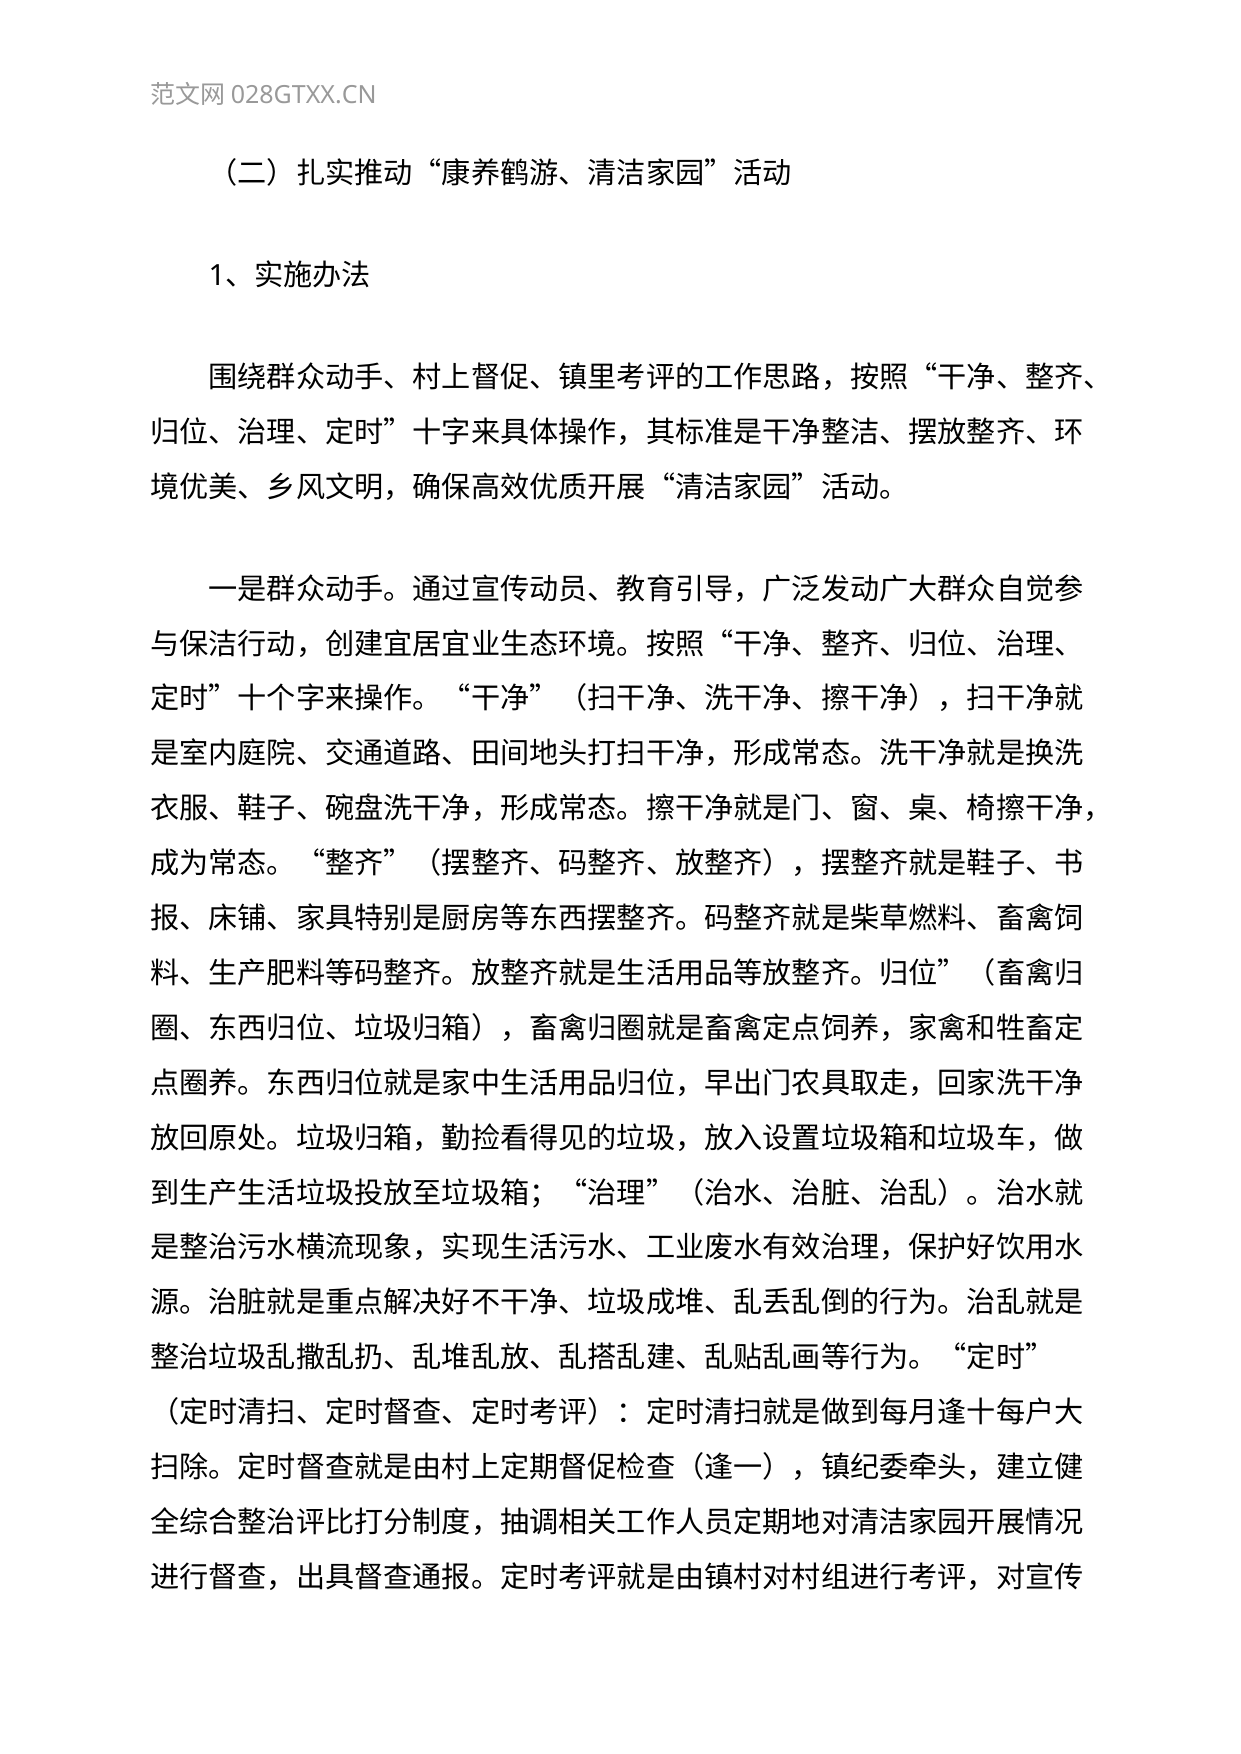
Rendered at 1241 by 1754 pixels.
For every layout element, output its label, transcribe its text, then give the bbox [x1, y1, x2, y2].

text （二）扎实推动“康养鹤游、清洁家园”活动 [150, 150, 1090, 192]
text 1、实施办法 [150, 252, 1090, 294]
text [150, 565, 1090, 1596]
text 围绕群众动手、村上督促、镇里考评的工作思路，按照“干净、整齐、归位、治理、定时”十字来具体操作，其标准是干净整洁、摆放整齐、环境优美、乡风文明，确保高效优质开展“清洁家园”活动。 [150, 354, 1090, 506]
